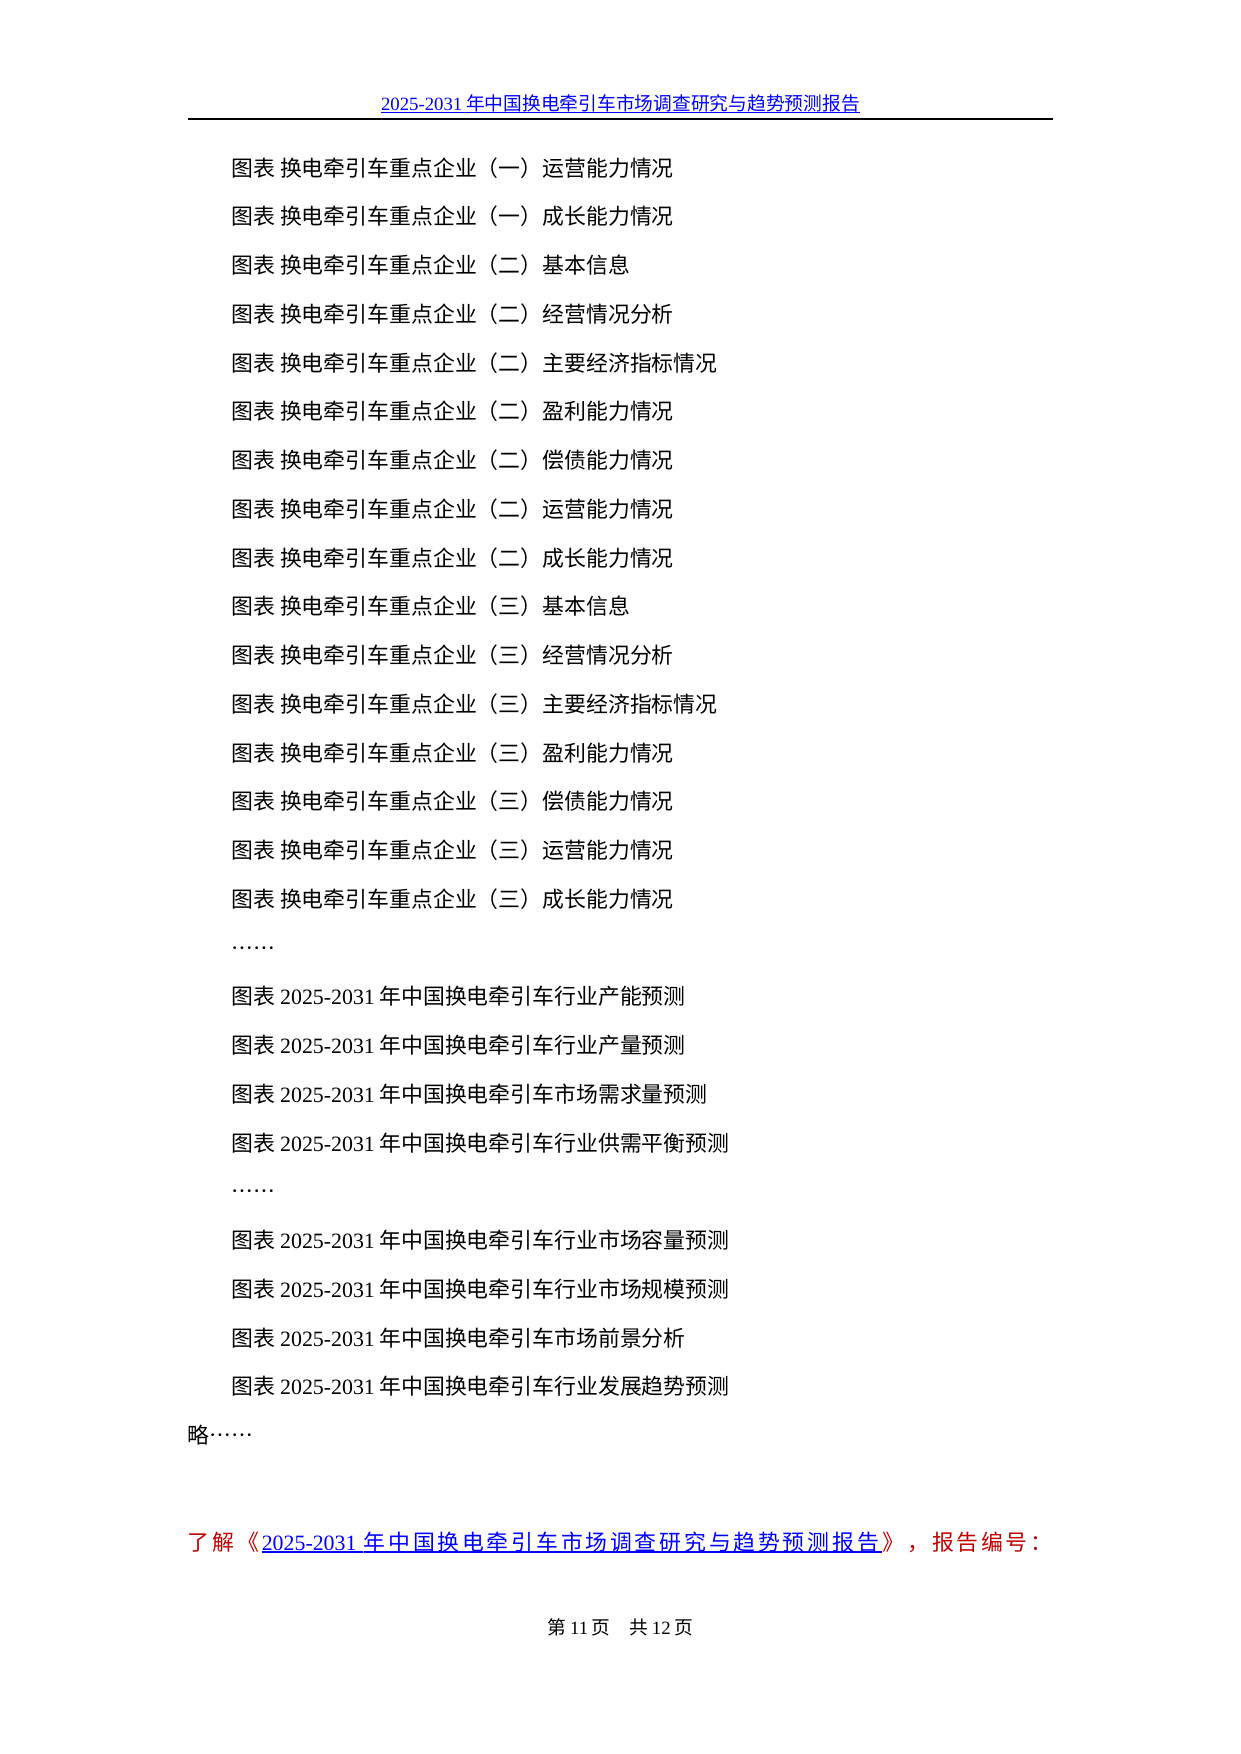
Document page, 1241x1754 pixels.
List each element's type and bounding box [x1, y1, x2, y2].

text [187, 150, 1053, 1450]
text [187, 1524, 1053, 1557]
